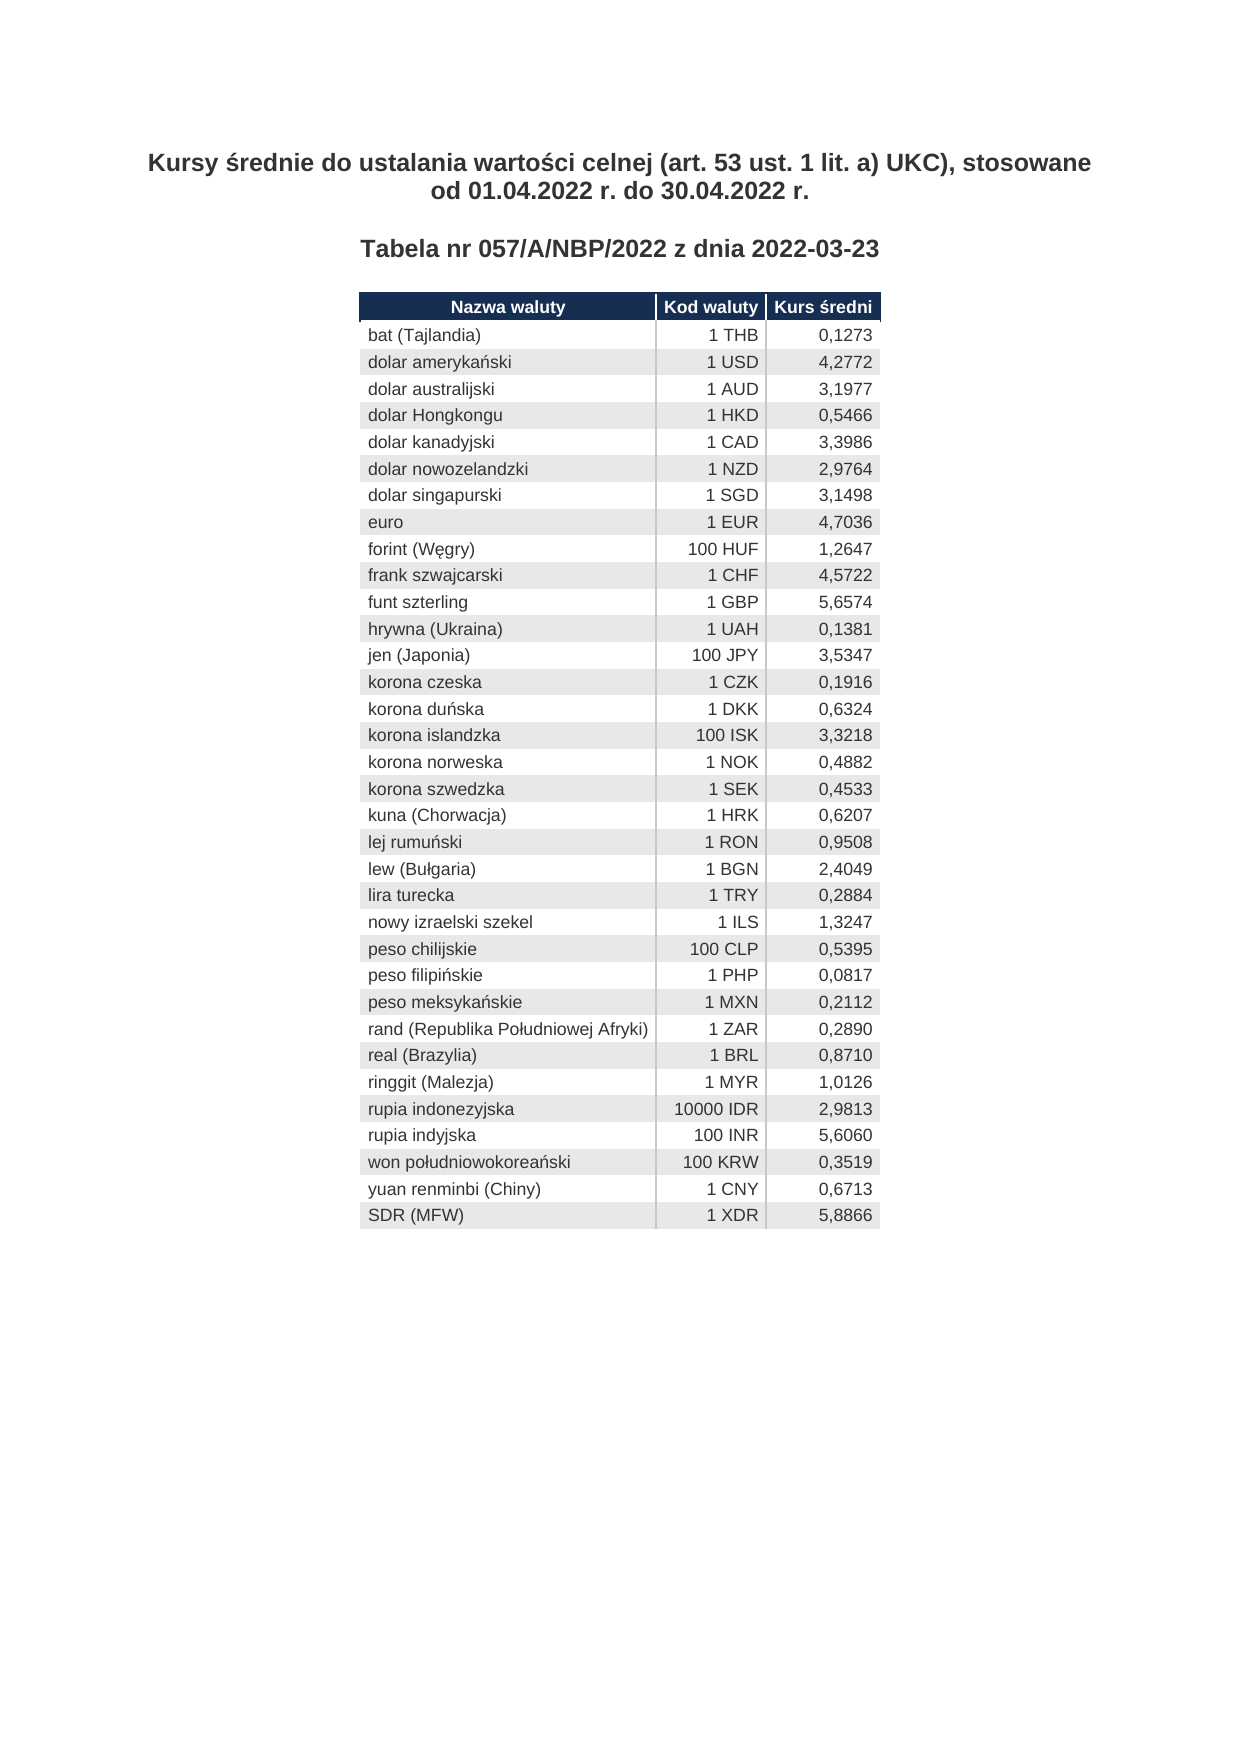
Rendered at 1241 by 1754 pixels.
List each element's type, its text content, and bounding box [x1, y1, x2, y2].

table_cell 0,2884 [767, 882, 880, 909]
table_cell 0,5395 [767, 935, 880, 962]
table_cell 1 UAH [657, 615, 765, 642]
table_cell korona duńska [360, 695, 655, 722]
table_cell 0,4882 [767, 749, 880, 775]
table_header Nazwa waluty [361, 294, 655, 320]
table_cell lira turecka [360, 882, 655, 909]
table_cell 100 CLP [657, 935, 765, 962]
table_cell 3,1498 [767, 482, 880, 509]
table_cell 1 DKK [657, 695, 765, 722]
table_cell 0,8710 [767, 1042, 880, 1069]
table_cell 4,5722 [767, 562, 880, 589]
table_cell real (Brazylia) [360, 1042, 655, 1069]
table_cell 1 NZD [657, 455, 765, 482]
table_cell 0,2112 [767, 989, 880, 1015]
table_cell 1 PHP [657, 962, 765, 989]
table_cell ringgit (Malezja) [360, 1069, 655, 1095]
table_cell korona norweska [360, 749, 655, 775]
table_cell 1 AUD [657, 375, 765, 402]
table_cell 0,2890 [767, 1015, 880, 1042]
table_cell 3,5347 [767, 642, 880, 669]
table_cell 100 ISK [657, 722, 765, 749]
table_header Kurs średni [767, 294, 880, 320]
table_cell 0,4533 [767, 775, 880, 802]
table_cell 4,7036 [767, 509, 880, 535]
table_cell korona czeska [360, 669, 655, 695]
table_cell dolar kanadyjski [360, 429, 655, 455]
table_cell peso chilijskie [360, 935, 655, 962]
table_cell 10000 IDR [657, 1095, 765, 1122]
table_cell 0,6207 [767, 802, 880, 829]
text Tabela nr 057/A/NBP/2022 z dnia 2022-03-23 [148, 234, 1093, 263]
table_cell 1 CAD [657, 429, 765, 455]
table_cell 1 THB [657, 322, 765, 349]
table_cell 1 GBP [657, 589, 765, 615]
table_cell lew (Bułgaria) [360, 855, 655, 882]
table_cell 1 HKD [657, 402, 765, 429]
table_cell 1 ZAR [657, 1015, 765, 1042]
table_cell 1,2647 [767, 535, 880, 562]
table_cell 3,3218 [767, 722, 880, 749]
table_cell 1 CHF [657, 562, 765, 589]
table_cell 2,4049 [767, 855, 880, 882]
table_cell 0,5466 [767, 402, 880, 429]
table_cell dolar amerykański [360, 349, 655, 375]
table_cell 1 SEK [657, 775, 765, 802]
table_cell lej rumuński [360, 829, 655, 855]
table_cell yuan renminbi (Chiny) [360, 1175, 655, 1202]
table_cell kuna (Chorwacja) [360, 802, 655, 829]
table_cell 0,3519 [767, 1149, 880, 1175]
table_cell 1 XDR [657, 1202, 765, 1229]
table_cell dolar nowozelandzki [360, 455, 655, 482]
table_cell 1 CZK [657, 669, 765, 695]
table_cell euro [360, 509, 655, 535]
table_cell 100 INR [657, 1122, 765, 1149]
table_cell 1 MXN [657, 989, 765, 1015]
table_cell 1 TRY [657, 882, 765, 909]
table_cell 2,9764 [767, 455, 880, 482]
table_header Kod waluty [657, 294, 765, 320]
table_cell 1 USD [657, 349, 765, 375]
table_cell 0,1916 [767, 669, 880, 695]
table_cell peso meksykańskie [360, 989, 655, 1015]
table_cell rupia indyjska [360, 1122, 655, 1149]
text Kursy średnie do ustalania wartości celnej (art. 53 ust. 1 lit. a) UKC), stosowane od 01.04.2022 r. do 30.04.2022 r. [148, 148, 1093, 205]
table_cell 0,0817 [767, 962, 880, 989]
table_cell jen (Japonia) [360, 642, 655, 669]
table_cell korona szwedzka [360, 775, 655, 802]
table_cell 5,6574 [767, 589, 880, 615]
table_cell peso filipińskie [360, 962, 655, 989]
table_cell 1 BRL [657, 1042, 765, 1069]
table_cell 1 HRK [657, 802, 765, 829]
table_cell rupia indonezyjska [360, 1095, 655, 1122]
table_cell 1 NOK [657, 749, 765, 775]
table_cell hrywna (Ukraina) [360, 615, 655, 642]
table_cell 1,0126 [767, 1069, 880, 1095]
table_cell rand (Republika Południowej Afryki) [360, 1015, 655, 1042]
table_cell 3,1977 [767, 375, 880, 402]
table_cell bat (Tajlandia) [360, 322, 655, 349]
table_cell 1 CNY [657, 1175, 765, 1202]
table_cell 1 RON [657, 829, 765, 855]
table_cell 0,1381 [767, 615, 880, 642]
table_cell dolar Hongkongu [360, 402, 655, 429]
table_cell 2,9813 [767, 1095, 880, 1122]
table_cell 1 SGD [657, 482, 765, 509]
table_cell 5,8866 [767, 1202, 880, 1229]
table_cell 0,6324 [767, 695, 880, 722]
table_cell 0,1273 [767, 322, 880, 349]
table_cell 1 EUR [657, 509, 765, 535]
table_cell funt szterling [360, 589, 655, 615]
table_cell 4,2772 [767, 349, 880, 375]
table_cell 0,6713 [767, 1175, 880, 1202]
table_cell 5,6060 [767, 1122, 880, 1149]
table_cell 100 KRW [657, 1149, 765, 1175]
table_cell 100 JPY [657, 642, 765, 669]
table_cell 1 BGN [657, 855, 765, 882]
table_cell frank szwajcarski [360, 562, 655, 589]
table_cell nowy izraelski szekel [360, 909, 655, 935]
table_cell SDR (MFW) [360, 1202, 655, 1229]
table_cell 1 ILS [657, 909, 765, 935]
table_cell 100 HUF [657, 535, 765, 562]
table_cell dolar australijski [360, 375, 655, 402]
table_cell won południowokoreański [360, 1149, 655, 1175]
table_cell 3,3986 [767, 429, 880, 455]
table_cell korona islandzka [360, 722, 655, 749]
table_cell dolar singapurski [360, 482, 655, 509]
table_cell 1,3247 [767, 909, 880, 935]
table_cell 1 MYR [657, 1069, 765, 1095]
table_cell 0,9508 [767, 829, 880, 855]
table_cell forint (Węgry) [360, 535, 655, 562]
